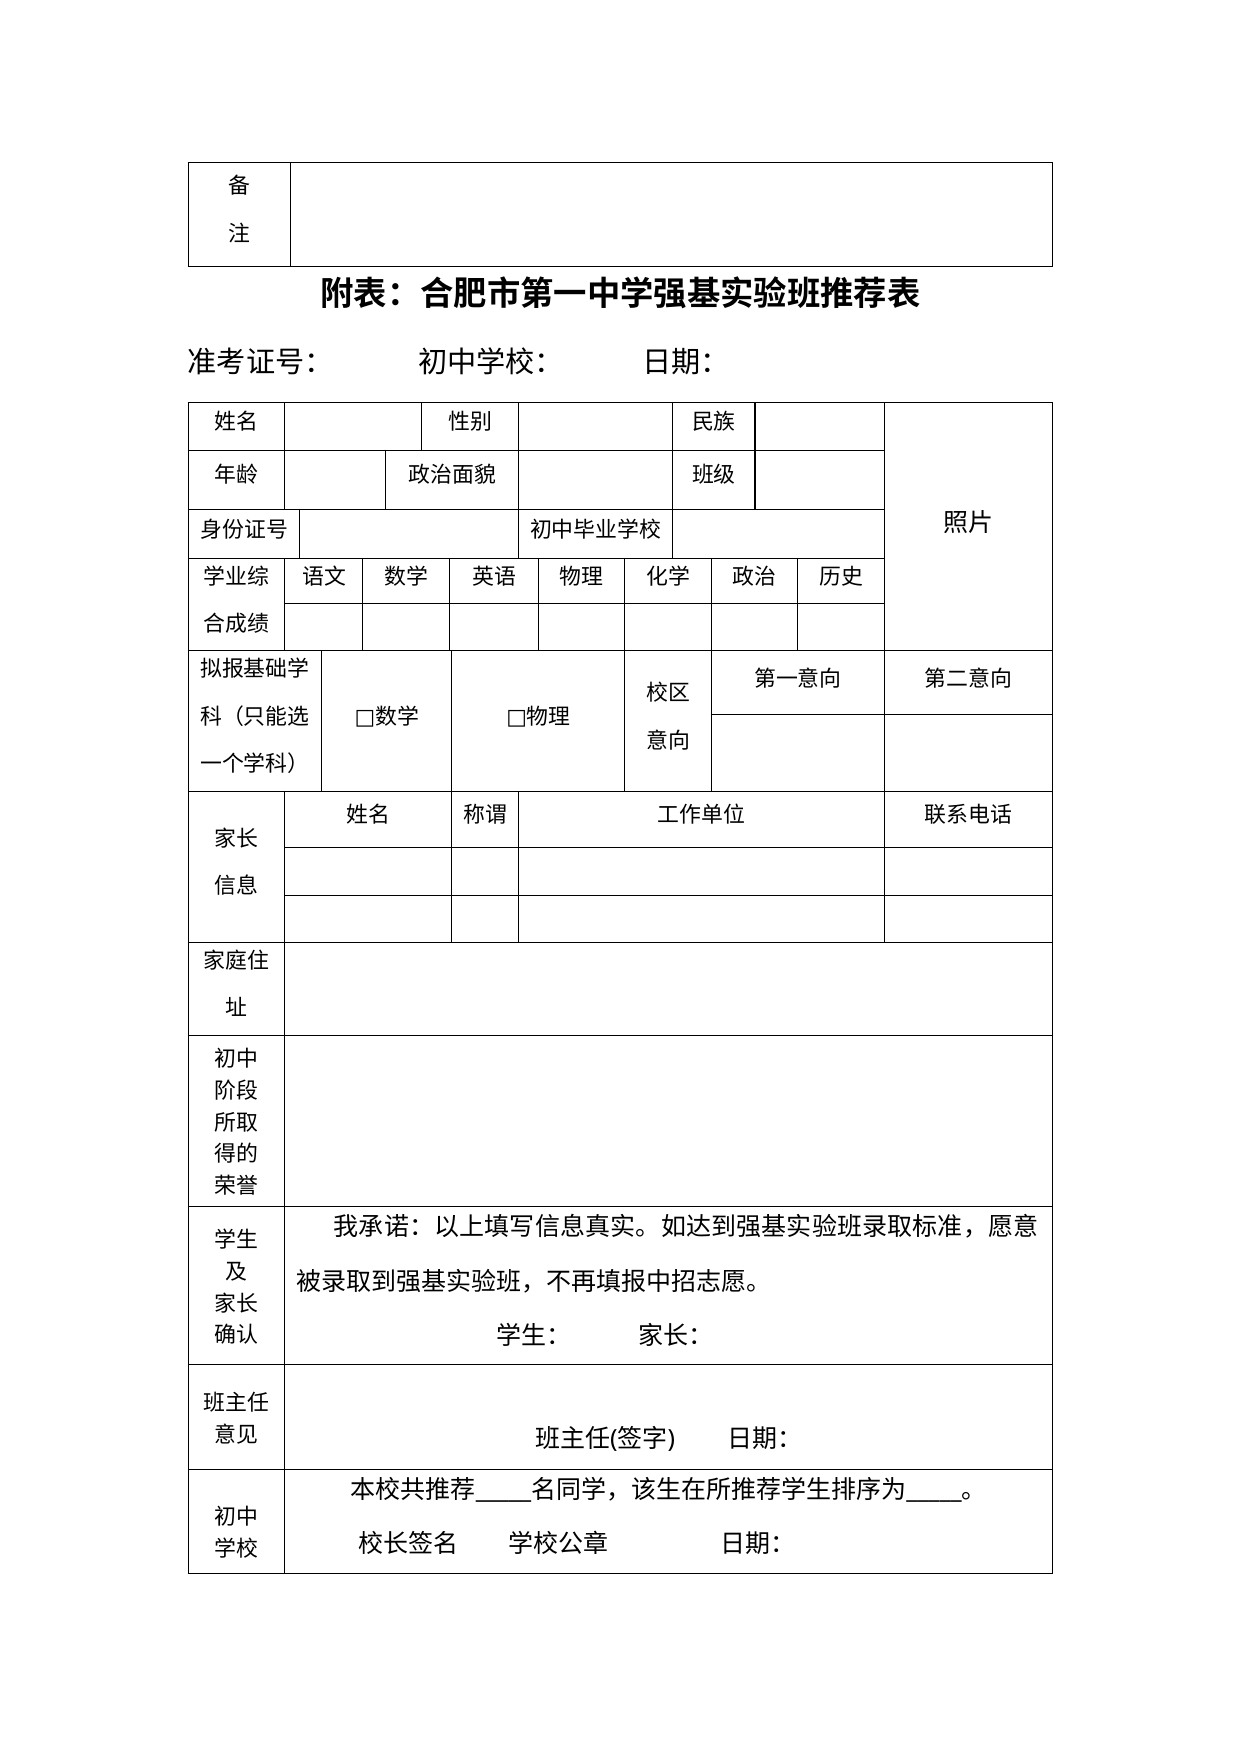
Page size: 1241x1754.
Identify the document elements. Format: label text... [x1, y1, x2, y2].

table_cell [363, 604, 449, 650]
table_cell 语文 [285, 559, 362, 603]
table_cell 初中 阶段 所取 得的 荣誉 [189, 1036, 284, 1206]
table_cell 家庭住址 [189, 943, 284, 1034]
table_cell 学业综合成绩 [189, 559, 284, 650]
table_cell 班主任意见 [189, 1365, 284, 1468]
table_header 照片 [885, 403, 1052, 650]
table_cell 学生 及 家长 确认 [189, 1207, 284, 1364]
table_cell 英语 [450, 559, 538, 603]
table_cell 年龄 [189, 451, 284, 508]
table_cell 历史 [798, 559, 884, 603]
table_cell [452, 848, 518, 894]
table_cell 联系电话 [885, 792, 1052, 847]
table_cell 物理 [539, 559, 624, 603]
table_cell 初中 学校 推荐 意见 [189, 1470, 284, 1573]
table_header 性别 [422, 403, 518, 449]
table_cell [885, 848, 1052, 894]
table_cell [285, 1036, 1052, 1206]
table_cell [519, 896, 884, 942]
table_cell 工作单位 [519, 792, 884, 847]
table_cell 化学 [625, 559, 711, 603]
table_cell [450, 604, 538, 650]
table_cell □数学 [322, 651, 451, 791]
table_cell 第一意向 [712, 651, 884, 714]
table_header 民族 [673, 403, 754, 449]
table_cell [885, 896, 1052, 942]
table_cell 身份证号 [189, 510, 299, 558]
table_cell □物理 [452, 651, 624, 791]
table_cell 初中毕业学校 [519, 510, 672, 558]
table_cell [798, 604, 884, 650]
table_cell [452, 896, 518, 942]
table_cell 班级 [673, 451, 754, 508]
table_header [519, 403, 672, 449]
table_cell 家长 信息 [189, 792, 284, 942]
table_header [285, 403, 421, 449]
table_cell 称谓 [452, 792, 518, 847]
text 附表：合肥市第一中学强基实验班推荐表 [187, 267, 1053, 315]
table_cell [285, 451, 385, 508]
table_cell [712, 604, 797, 650]
table_cell 备 注 [189, 163, 290, 266]
table_cell [756, 451, 884, 508]
table_cell 校区 意向 [625, 651, 711, 791]
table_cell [285, 1470, 1052, 1573]
table_cell 数学 [363, 559, 449, 603]
table_cell [539, 604, 624, 650]
table_cell [285, 604, 362, 650]
table_cell [519, 848, 884, 894]
table_cell [285, 896, 451, 942]
table_cell [291, 163, 1052, 266]
table_cell [285, 943, 1052, 1034]
table_cell 拟报基础学科（只能选一个学科） [189, 651, 321, 791]
table_cell [519, 451, 672, 508]
table_cell [625, 604, 711, 650]
table_cell [300, 510, 518, 558]
table_cell [285, 848, 451, 894]
table_cell 第二意向 [885, 651, 1052, 714]
table_cell 政治 [712, 559, 797, 603]
table_cell 姓名 [285, 792, 451, 847]
table_cell [885, 715, 1052, 791]
table_cell 班主任(签字) 日期： [285, 1365, 1052, 1468]
table_cell [712, 715, 884, 791]
table_header 姓名 [189, 403, 284, 449]
table_header [756, 403, 884, 449]
text 准考证号： 初中学校： 日期： [187, 339, 1053, 381]
table_cell 我承诺：以上填写信息真实。如达到强基实验班录取标准，愿意被录取到强基实验班，不再填报中招志愿。 学生： 家长： [285, 1207, 1052, 1364]
table_cell 政治面貌 [386, 451, 518, 508]
table_cell [673, 510, 884, 558]
